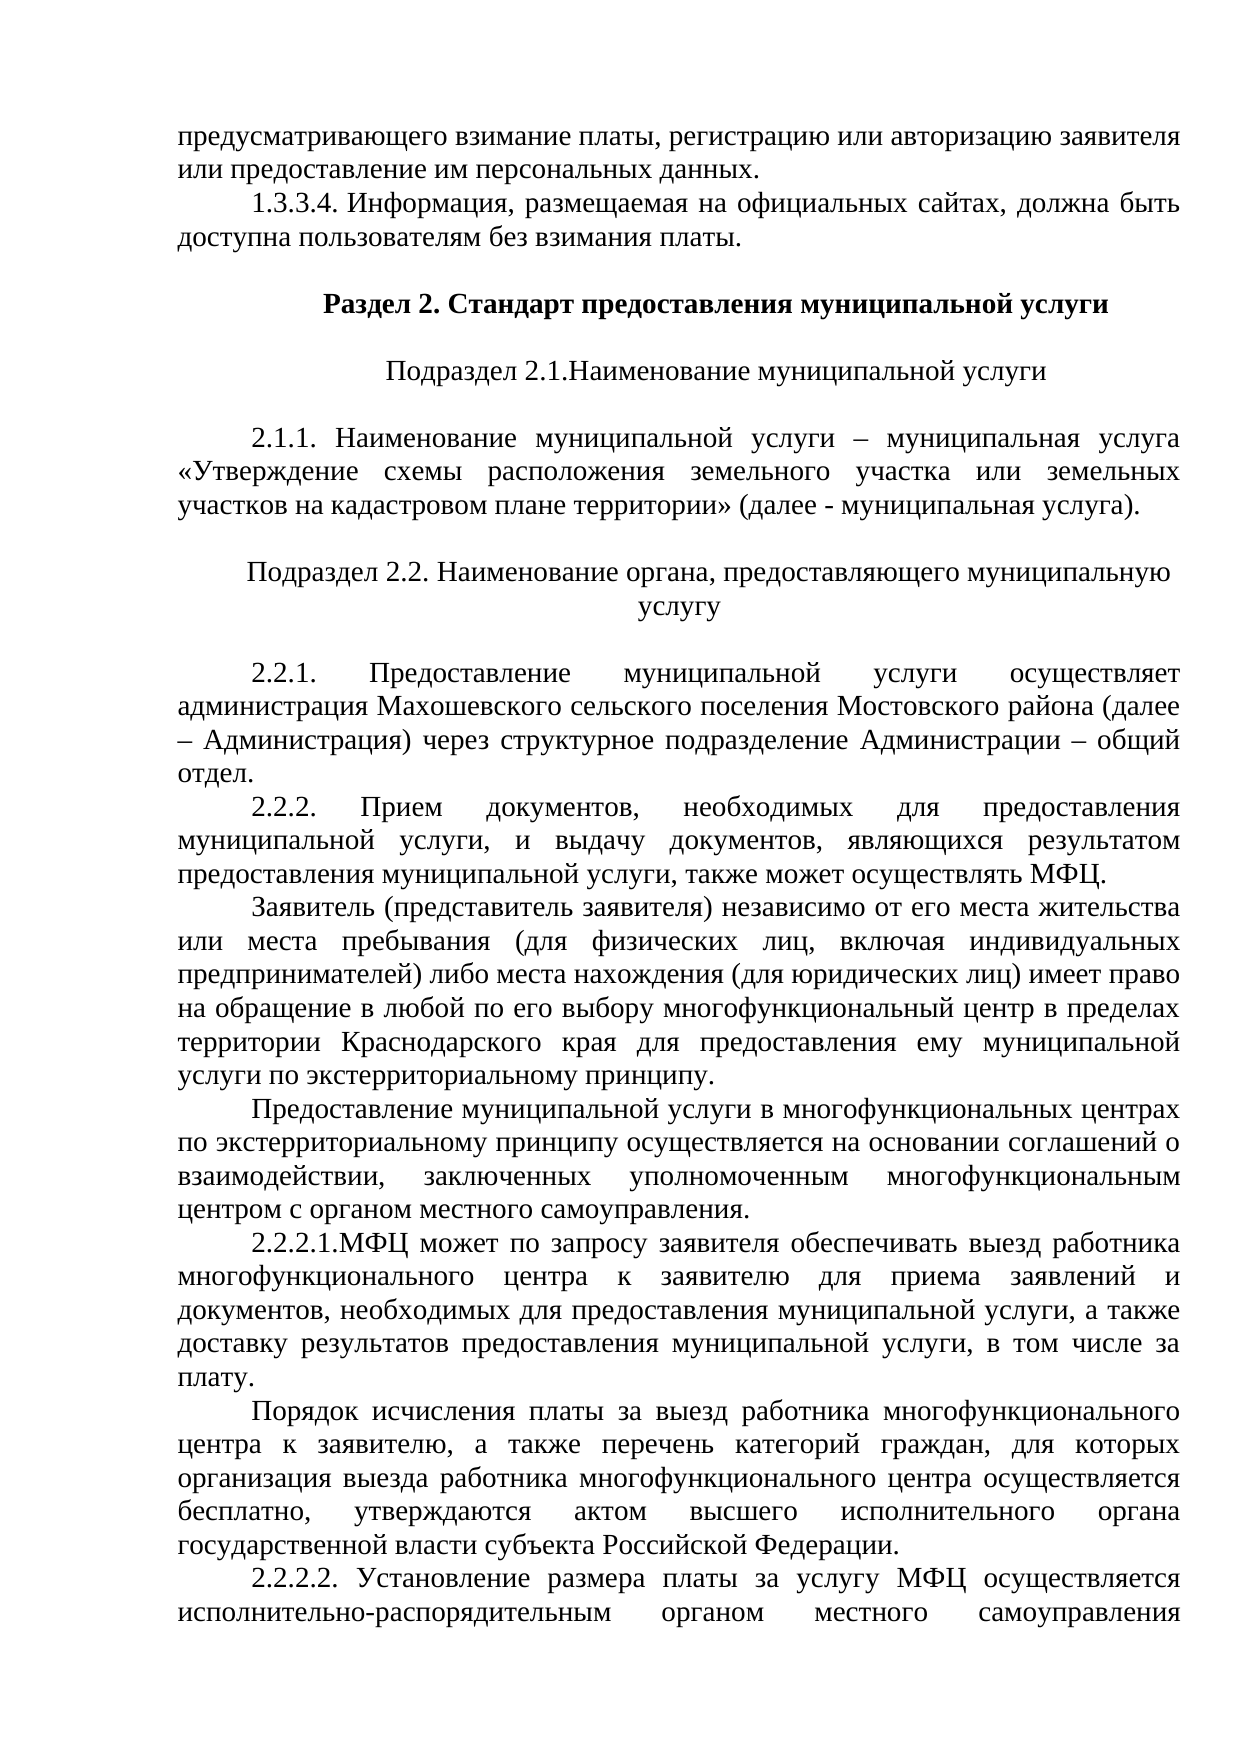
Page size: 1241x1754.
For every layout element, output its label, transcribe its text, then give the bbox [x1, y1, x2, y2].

text 2.2.1. Предоставление муниципальной услуги осуществляет администрация Махошевского сельского поселения Мостовского района (далее – Администрация) через структурное подразделение Администрации – общий отдел. [177, 655, 1181, 789]
text Заявитель (представитель заявителя) независимо от его места жительства или места пребывания (для физических лиц, включая индивидуальных предпринимателей) либо места нахождения (для юридических лиц) имеет право на обращение в любой по его выбору многофункциональный центр в пределах территории Краснодарского края для предоставления ему муниципальной услуги по экстерриториальному принципу. [177, 889, 1181, 1091]
text 2.2.2.1.МФЦ может по запросу заявителя обеспечивать выезд работника многофункционального центра к заявителю для приема заявлений и документов, необходимых для предоставления муниципальной услуги, а также доставку результатов предоставления муниципальной услуги, в том числе за плату. [177, 1225, 1181, 1393]
text 1.3.3.4. Информация, размещаемая на официальных сайтах, должна быть доступна пользователям без взимания платы. [177, 185, 1181, 252]
text Подраздел 2.1.Наименование муниципальной услуги [177, 353, 1181, 386]
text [177, 118, 1181, 185]
text Предоставление муниципальной услуги в многофункциональных центрах по экстерриториальному принципу осуществляется на основании соглашений о взаимодействии, заключенных уполномоченным многофункциональным центром с органом местного самоуправления. [177, 1091, 1181, 1225]
text Раздел 2. Стандарт предоставления муниципальной услуги [177, 286, 1181, 319]
text 2.2.2. Прием документов, необходимых для предоставления муниципальной услуги, и выдачу документов, являющихся результатом предоставления муниципальной услуги, также может осуществлять МФЦ. [177, 789, 1181, 889]
text 2.1.1. Наименование муниципальной услуги – муниципальная услуга «Утверждение схемы расположения земельного участка или земельных участков на кадастровом плане территории» (далее - муниципальная услуга). [177, 420, 1181, 521]
text Подраздел 2.2. Наименование органа, предоставляющего муниципальную услугу [177, 554, 1181, 621]
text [177, 1560, 1181, 1627]
text Порядок исчисления платы за выезд работника многофункционального центра к заявителю, а также перечень категорий граждан, для которых организация выезда работника многофункционального центра осуществляется бесплатно, утверждаются актом высшего исполнительного органа государственной власти субъекта Российской Федерации. [177, 1393, 1181, 1560]
